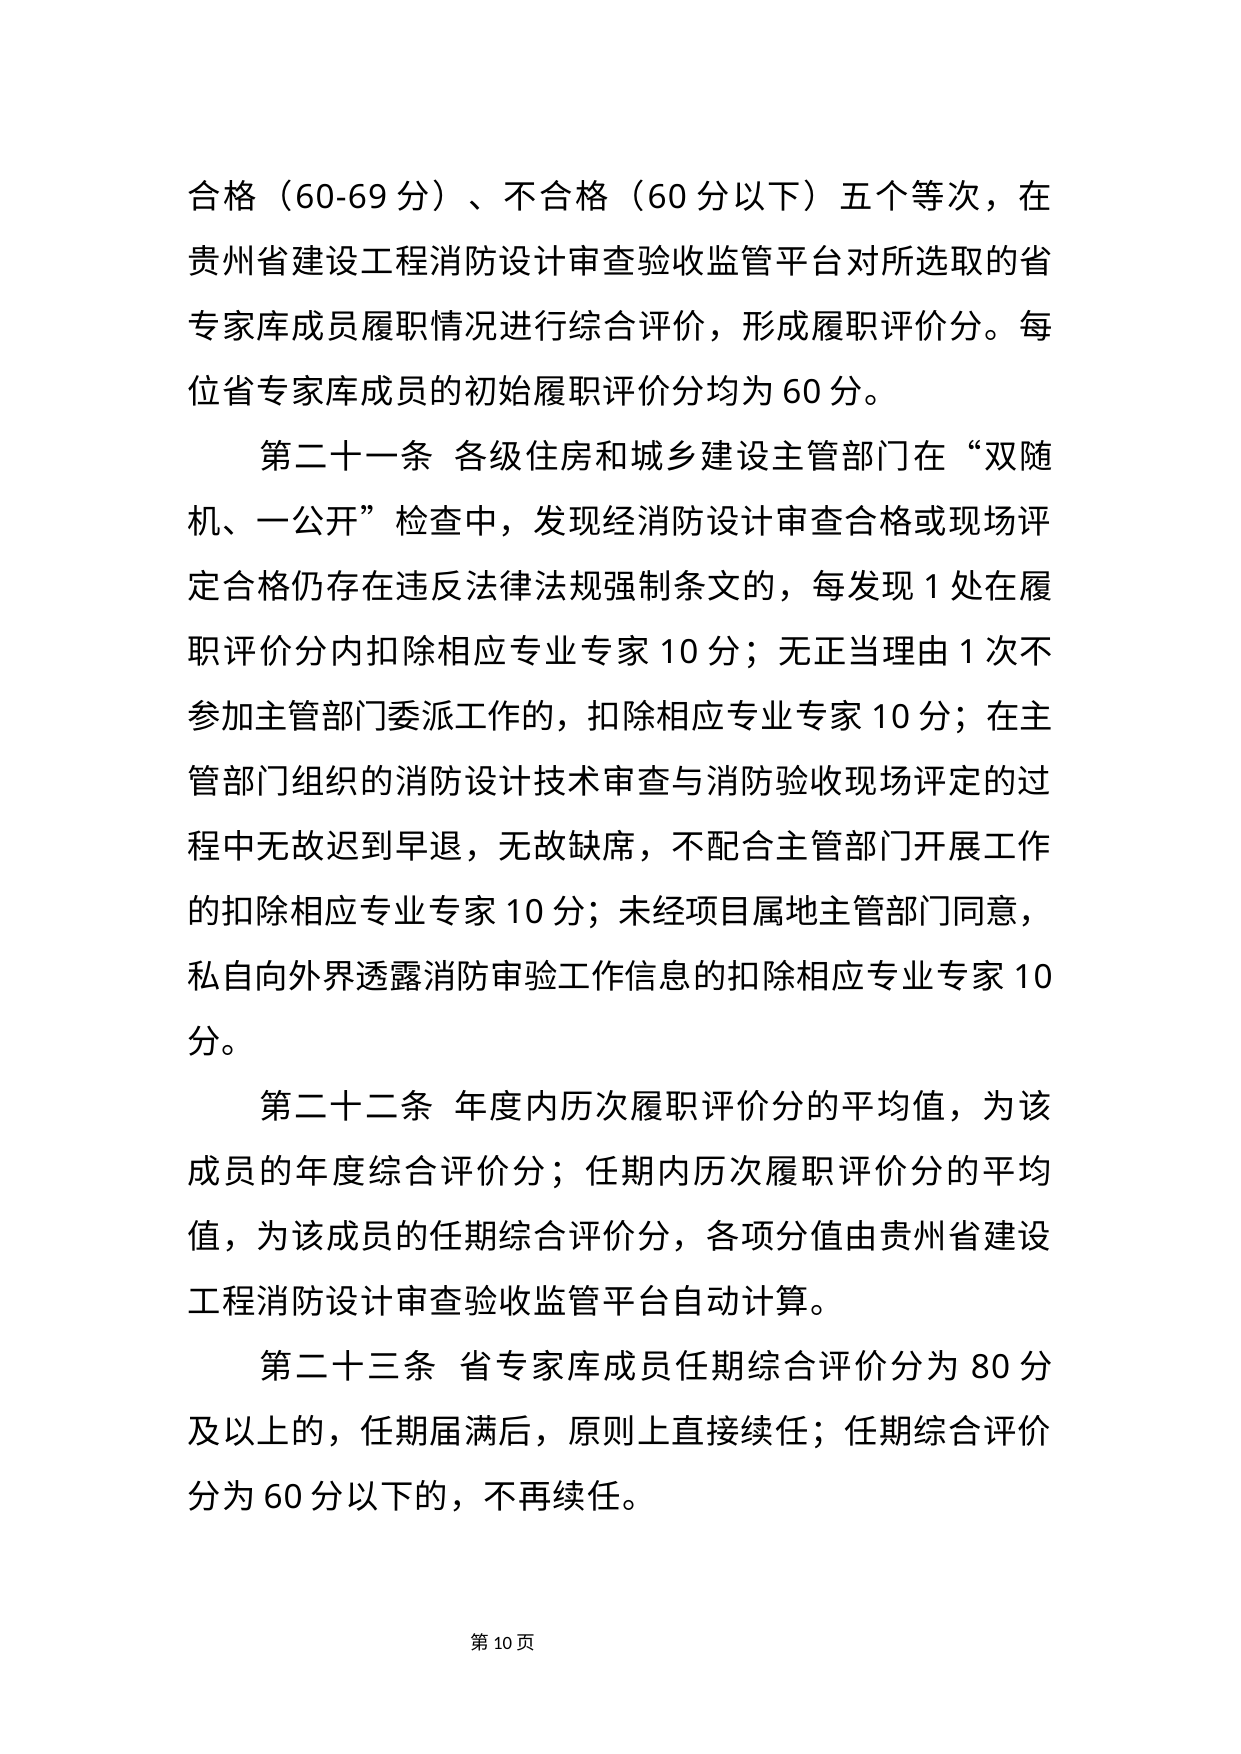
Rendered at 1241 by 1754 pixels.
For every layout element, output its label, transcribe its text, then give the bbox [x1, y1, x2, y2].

text 第二十二条 年度内历次履职评价分的平均值，为该成员的年度综合评价分；任期内历次履职评价分的平均值，为该成员的任期综合评价分，各项分值由贵州省建设工程消防设计审查验收监管平台自动计算。 [187, 1072, 1053, 1332]
text 第二十一条 各级住房和城乡建设主管部门在“双随机、一公开”检查中，发现经消防设计审查合格或现场评定合格仍存在违反法律法规强制条文的，每发现1处在履职评价分内扣除相应专业专家10分；无正当理由1次不参加主管部门委派工作的，扣除相应专业专家10分；在主管部门组织的消防设计技术审查与消防验收现场评定的过程中无故迟到早退，无故缺席，不配合主管部门开展工作的扣除相应专业专家10分；未经项目属地主管部门同意，私自向外界透露消防审验工作信息的扣除相应专业专家10分。 [187, 422, 1053, 1072]
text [187, 162, 1053, 422]
text 第二十三条 省专家库成员任期综合评价分为80分及以上的，任期届满后，原则上直接续任；任期综合评价分为60分以下的，不再续任。 [187, 1332, 1053, 1527]
